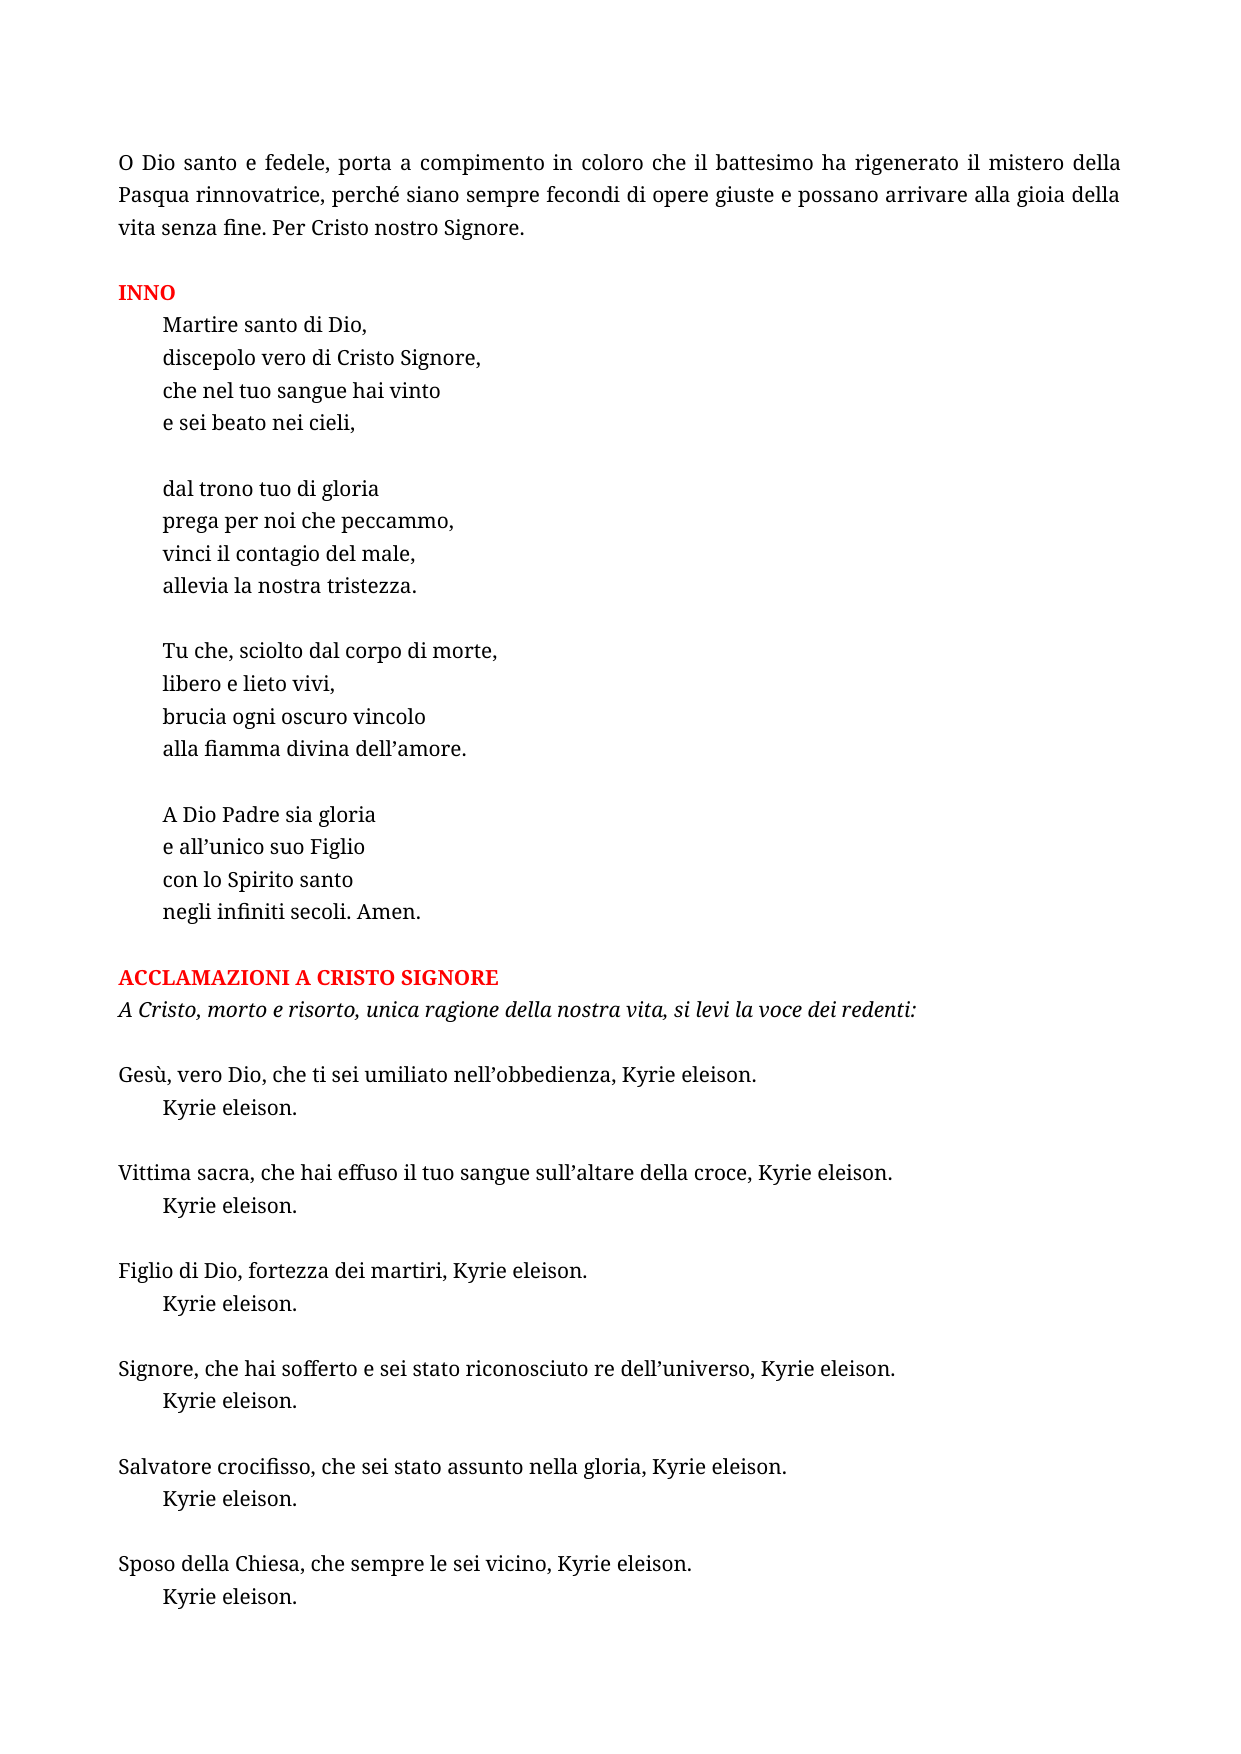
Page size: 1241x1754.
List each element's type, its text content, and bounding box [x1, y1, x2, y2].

text libero e lieto vivi, [162, 669, 1122, 698]
text Kyrie eleison. [118, 1289, 1122, 1317]
text ACCLAMAZIONI A CRISTO SIGNORE [118, 963, 1122, 991]
text prega per noi che peccammo, [162, 506, 1122, 535]
text Kyrie eleison. [118, 1191, 1122, 1219]
text allevia la nostra tristezza. [162, 571, 1122, 600]
text Kyrie eleison. [118, 1387, 1122, 1415]
text negli infiniti secoli. Amen. [162, 897, 1122, 926]
text brucia ogni oscuro vincolo [162, 702, 1122, 730]
text Kyrie eleison. [118, 1582, 1122, 1611]
text Kyrie eleison. [118, 1093, 1122, 1122]
text Gesù, vero Dio, che ti sei umiliato nell’obbedienza, Kyrie eleison. [118, 1061, 1122, 1089]
text Salvatore crocifisso, che sei stato assunto nella gloria, Kyrie eleison. [118, 1452, 1122, 1480]
text e sei beato nei cieli, [162, 408, 1122, 437]
text Figlio di Dio, fortezza dei martiri, Kyrie eleison. [118, 1256, 1122, 1284]
text vinci il contagio del male, [162, 539, 1122, 567]
text Martire santo di Dio, [162, 311, 1122, 339]
text INNO [118, 278, 1122, 306]
text discepolo vero di Cristo Signore, [162, 343, 1122, 372]
text Kyrie eleison. [118, 1484, 1122, 1513]
text A Cristo, morto e risorto, unica ragione della nostra vita, si levi la voce dei redenti: [118, 995, 1122, 1024]
text dal trono tuo di gloria [162, 474, 1122, 502]
text e all’unico suo Figlio [162, 832, 1122, 861]
text Signore, che hai sofferto e sei stato riconosciuto re dell’universo, Kyrie eleison. [118, 1354, 1122, 1382]
text Tu che, sciolto dal corpo di morte, [162, 637, 1122, 665]
text che nel tuo sangue hai vinto [162, 376, 1122, 404]
text Sposo della Chiesa, che sempre le sei vicino, Kyrie eleison. [118, 1549, 1122, 1578]
text A Dio Padre sia gloria [162, 800, 1122, 828]
text Vittima sacra, che hai effuso il tuo sangue sull’altare della croce, Kyrie eleison. [118, 1158, 1122, 1187]
text O Dio santo e fedele, porta a compimento in coloro che il battesimo ha rigenerato il mistero della Pasqua rinnovatrice, perché siano sempre fecondi di opere giuste e possano arrivare alla gioia della vita senza fine. Per Cristo nostro Signore. [118, 148, 1122, 241]
text alla fiamma divina dell’amore. [162, 734, 1122, 763]
text con lo Spirito santo [162, 865, 1122, 893]
